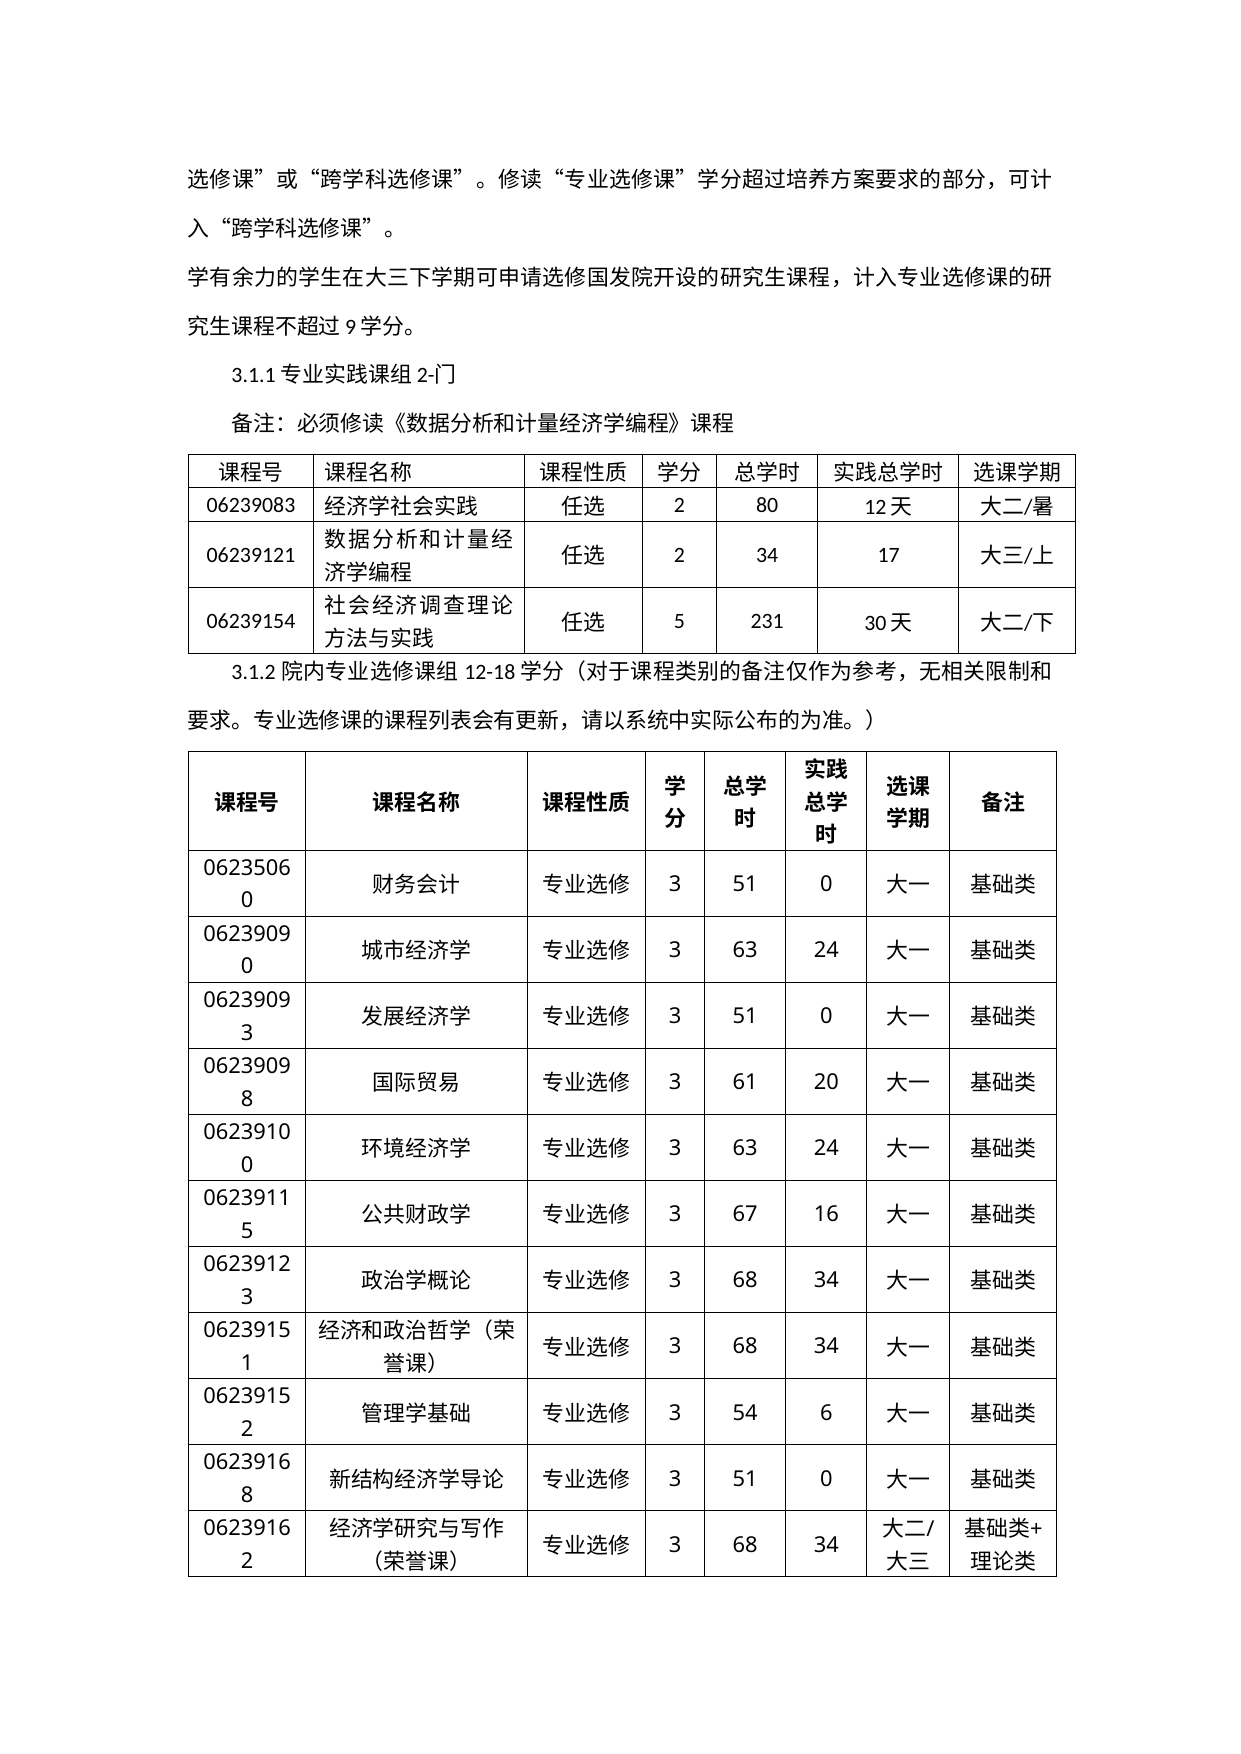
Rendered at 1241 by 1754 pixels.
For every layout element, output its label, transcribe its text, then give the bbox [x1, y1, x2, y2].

table_cell 任选 [525, 488, 642, 521]
table_cell 68 [705, 1247, 785, 1312]
table_cell 经济学社会实践 [314, 488, 524, 521]
table_cell 34 [786, 1511, 866, 1576]
table_cell 06239093 [189, 983, 305, 1048]
table_cell 基础类 [950, 917, 1056, 982]
table_cell 大一 [867, 1049, 949, 1114]
table_cell 30天 [818, 588, 958, 653]
table_cell 基础类 [950, 983, 1056, 1048]
table_cell 专业选修 [528, 917, 645, 982]
table_cell 06239168 [189, 1445, 305, 1510]
table_cell 基础类 [950, 1049, 1056, 1114]
table_cell 经济和政治哲学（荣誉课） [306, 1313, 527, 1378]
table_cell 06239123 [189, 1247, 305, 1312]
table_cell 17 [818, 522, 958, 587]
table_cell 经济学研究与写作（荣誉课） [306, 1511, 527, 1576]
table_cell 专业选修 [528, 1247, 645, 1312]
table_cell 61 [705, 1049, 785, 1114]
table_cell 16 [786, 1181, 866, 1246]
table_cell 环境经济学 [306, 1115, 527, 1180]
table_cell 3 [646, 1115, 704, 1180]
table_header 课程号 [189, 752, 305, 849]
table_cell 3 [646, 1181, 704, 1246]
table_cell 12天 [818, 488, 958, 521]
table_cell 68 [705, 1313, 785, 1378]
table_cell 06239083 [189, 488, 313, 521]
table_cell 06239098 [189, 1049, 305, 1114]
table_cell 3 [646, 983, 704, 1048]
table_header 选课学期 [959, 455, 1075, 487]
table_cell 0 [786, 851, 866, 916]
table_cell 专业选修 [528, 1181, 645, 1246]
table_cell 专业选修 [528, 1511, 645, 1576]
table_cell 06239154 [189, 588, 313, 653]
table_cell 发展经济学 [306, 983, 527, 1048]
table_cell 24 [786, 917, 866, 982]
table_header 课程性质 [525, 455, 642, 487]
table_cell 大一 [867, 1379, 949, 1444]
table_header 总学时 [717, 455, 817, 487]
table_cell 大一 [867, 917, 949, 982]
table_cell 基础类 [950, 1445, 1056, 1510]
table_cell 专业选修 [528, 1379, 645, 1444]
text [187, 162, 1053, 341]
table_cell 231 [717, 588, 817, 653]
table_cell 大二/暑 [959, 488, 1075, 521]
table_cell 2 [643, 488, 716, 521]
table_cell 06239121 [189, 522, 313, 587]
table_cell 20 [786, 1049, 866, 1114]
table_cell 专业选修 [528, 1049, 645, 1114]
table_cell 80 [717, 488, 817, 521]
table_cell 3 [646, 1313, 704, 1378]
table_cell 基础类 [950, 1247, 1056, 1312]
table_header 课程名称 [306, 752, 527, 849]
table_cell 专业选修 [528, 1115, 645, 1180]
table_cell 专业选修 [528, 1445, 645, 1510]
table_cell 新结构经济学导论 [306, 1445, 527, 1510]
table_cell 51 [705, 1445, 785, 1510]
table_cell 社会经济调查理论方法与实践 [314, 588, 524, 653]
table_cell 大一 [867, 1181, 949, 1246]
table_header 实践总学时 [818, 455, 958, 487]
table_cell 专业选修 [528, 851, 645, 916]
table_cell 67 [705, 1181, 785, 1246]
table_cell 任选 [525, 588, 642, 653]
table_cell 大一 [867, 1247, 949, 1312]
text 3.1.2 院内专业选修课组 12-18学分（对于课程类别的备注仅作为参考，无相关限制和要求。专业选修课的课程列表会有更新，请以系统中实际公布的为准。） [187, 654, 1053, 735]
table_cell 专业选修 [528, 1313, 645, 1378]
table_header 课程名称 [314, 455, 524, 487]
table_cell 06239152 [189, 1379, 305, 1444]
table_cell 06235060 [189, 851, 305, 916]
table_cell 24 [786, 1115, 866, 1180]
table_cell 34 [786, 1247, 866, 1312]
table_cell 68 [705, 1511, 785, 1576]
table_cell 54 [705, 1379, 785, 1444]
table_cell 大一 [867, 1115, 949, 1180]
table_cell 3 [646, 1247, 704, 1312]
table_cell 大一 [867, 851, 949, 916]
table_cell 大二/下 [959, 588, 1075, 653]
table_cell 基础类 [950, 1181, 1056, 1246]
table_cell 大一 [867, 983, 949, 1048]
table_cell 0 [786, 983, 866, 1048]
table_cell 3 [646, 1049, 704, 1114]
table_cell 管理学基础 [306, 1379, 527, 1444]
table_cell 政治学概论 [306, 1247, 527, 1312]
table_cell 34 [717, 522, 817, 587]
table_cell 06239115 [189, 1181, 305, 1246]
table_cell 城市经济学 [306, 917, 527, 982]
table_cell 3 [646, 1445, 704, 1510]
table_cell 51 [705, 851, 785, 916]
table_cell 3 [646, 851, 704, 916]
table_cell 3 [646, 1511, 704, 1576]
table_header 学分 [643, 455, 716, 487]
table_cell 3 [646, 1379, 704, 1444]
table_cell 基础类+理论类 [950, 1511, 1056, 1576]
table_cell 06239151 [189, 1313, 305, 1378]
table_cell 0 [786, 1445, 866, 1510]
table_cell 专业选修 [528, 983, 645, 1048]
table_cell 数据分析和计量经济学编程 [314, 522, 524, 587]
table_cell 大三/上 [959, 522, 1075, 587]
table_cell 任选 [525, 522, 642, 587]
table_cell 6 [786, 1379, 866, 1444]
table_header 课程号 [189, 455, 313, 487]
table_cell 大二/大三 [867, 1511, 949, 1576]
table_header 实践总学时 [786, 752, 866, 849]
table_cell 63 [705, 917, 785, 982]
table_cell 3 [646, 917, 704, 982]
table_cell 06239090 [189, 917, 305, 982]
table_cell 5 [643, 588, 716, 653]
table_cell 06239100 [189, 1115, 305, 1180]
table_cell 51 [705, 983, 785, 1048]
table_cell 06239162 [189, 1511, 305, 1576]
table_header 课程性质 [528, 752, 645, 849]
table_cell 34 [786, 1313, 866, 1378]
table_header 备注 [950, 752, 1056, 849]
table_cell 基础类 [950, 1379, 1056, 1444]
table_cell 大一 [867, 1445, 949, 1510]
table_cell 基础类 [950, 1115, 1056, 1180]
table_header 学分 [646, 752, 704, 849]
table_cell 基础类 [950, 851, 1056, 916]
table_cell 63 [705, 1115, 785, 1180]
table_cell 公共财政学 [306, 1181, 527, 1246]
table_cell 国际贸易 [306, 1049, 527, 1114]
text 3.1.1 专业实践课组 2-门 备注：必须修读《数据分析和计量经济学编程》课程 [187, 357, 1053, 438]
table_cell 财务会计 [306, 851, 527, 916]
table_cell 2 [643, 522, 716, 587]
table_header 总学时 [705, 752, 785, 849]
table_cell 基础类 [950, 1313, 1056, 1378]
table_header 选课学期 [867, 752, 949, 849]
table_cell 大一 [867, 1313, 949, 1378]
